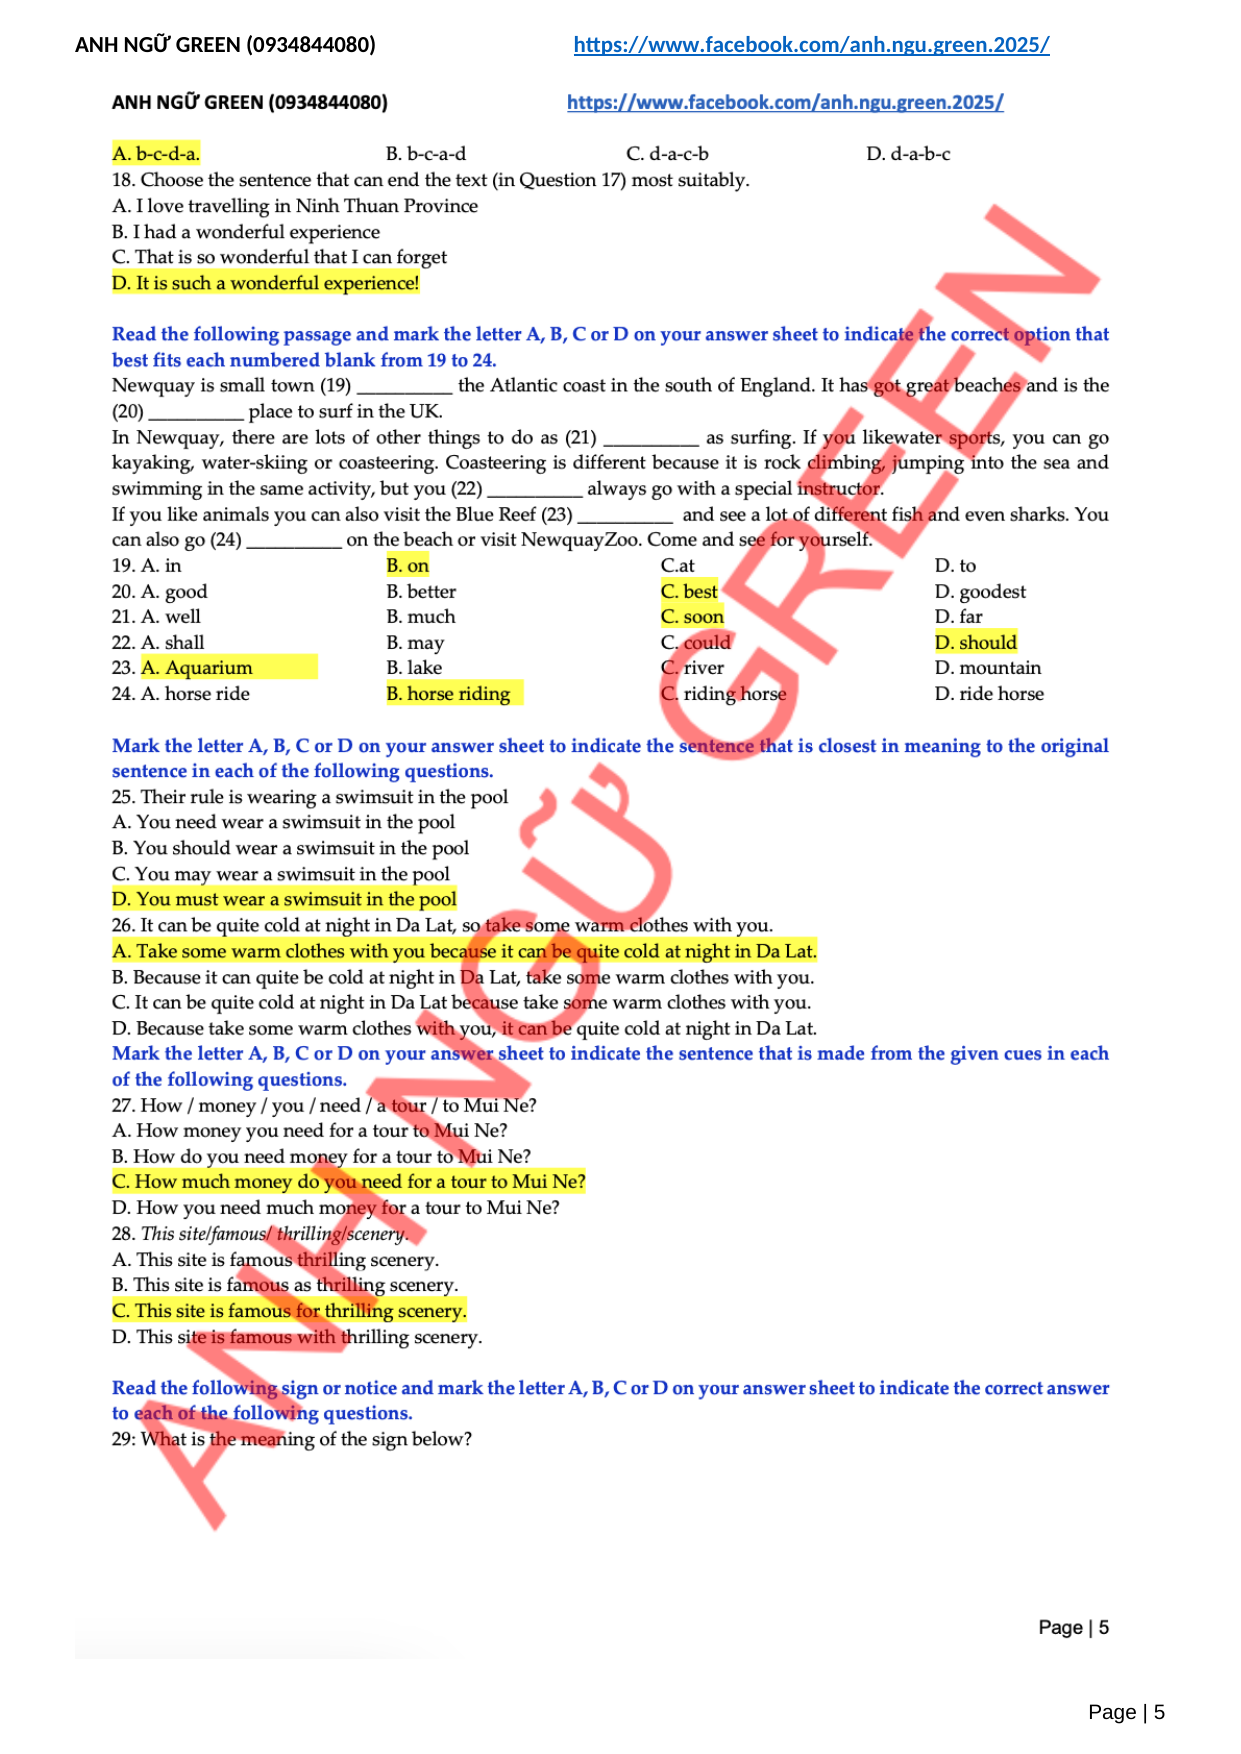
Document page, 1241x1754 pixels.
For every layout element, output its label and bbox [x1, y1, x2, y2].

picture [75, 86, 1155, 1659]
